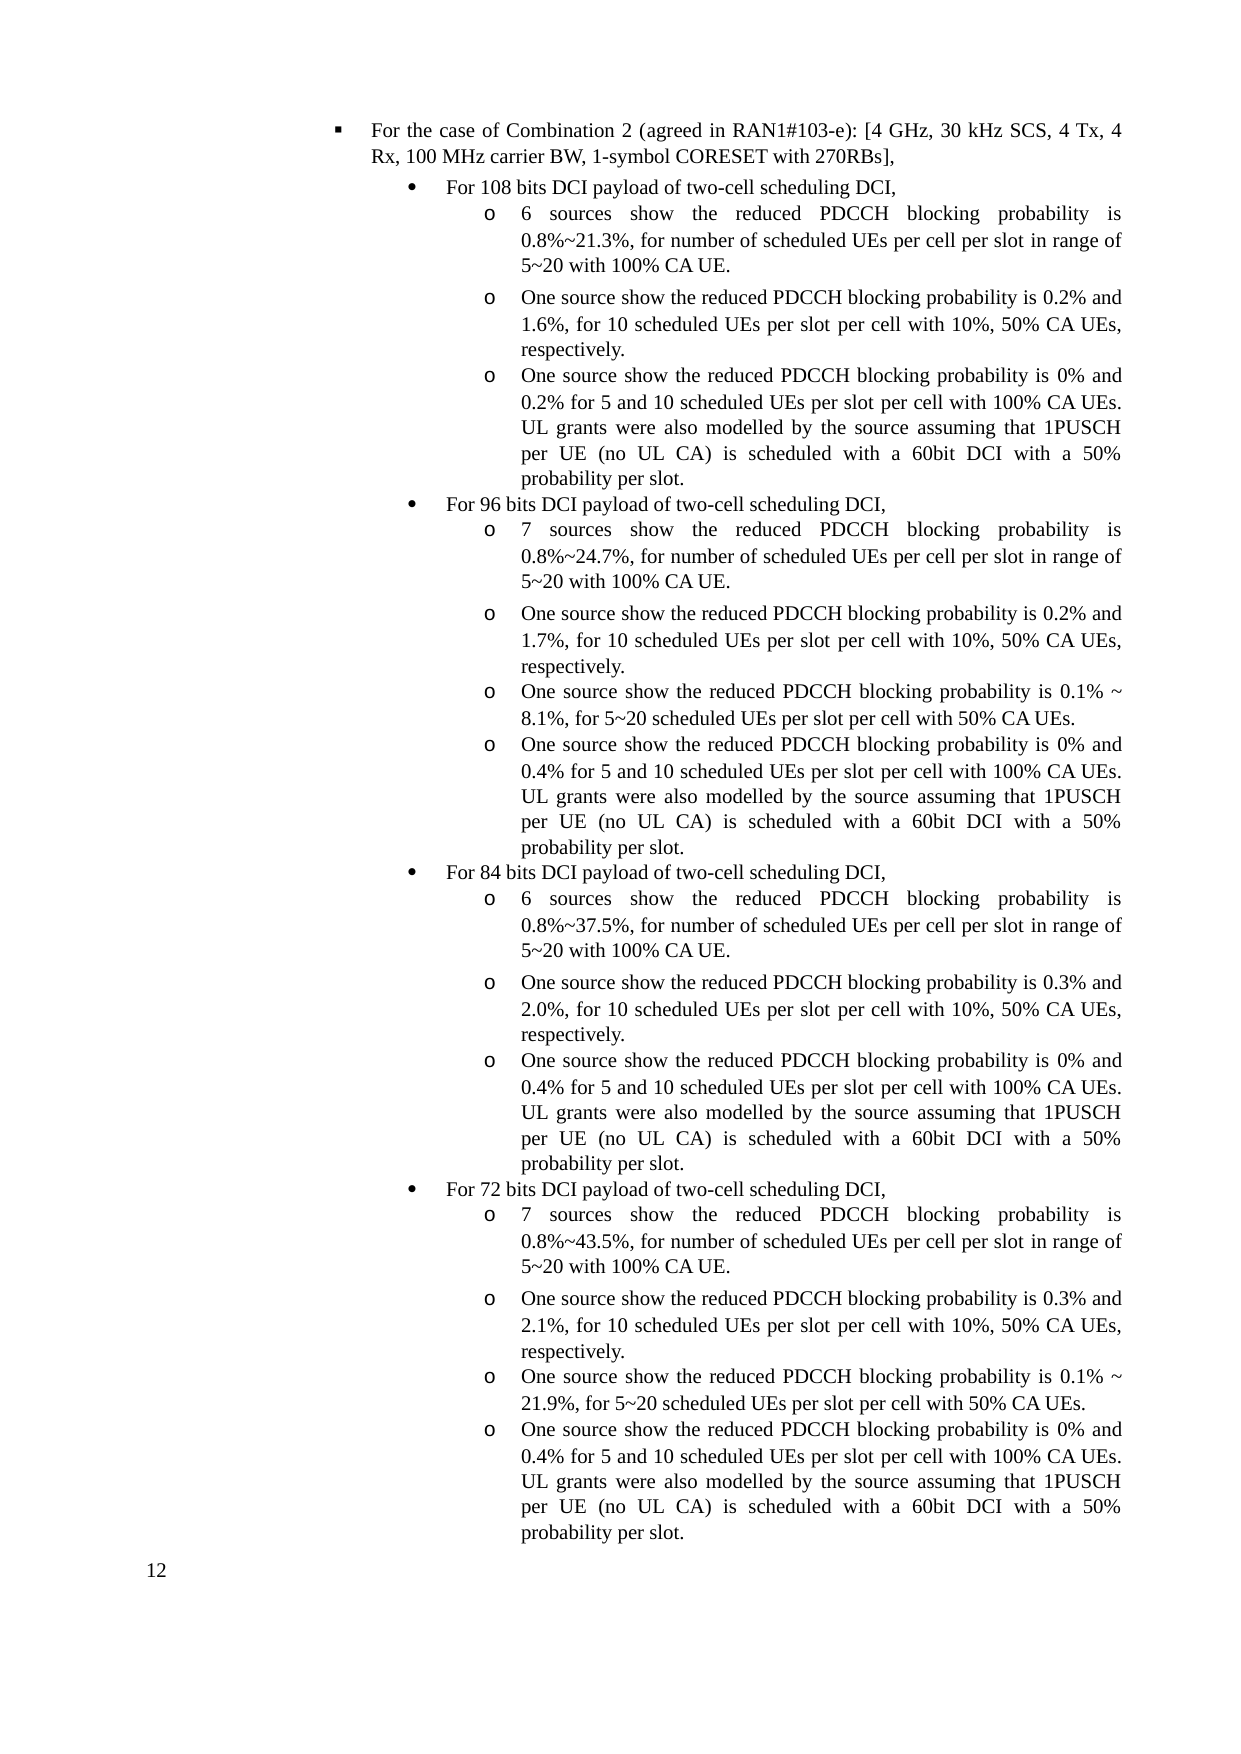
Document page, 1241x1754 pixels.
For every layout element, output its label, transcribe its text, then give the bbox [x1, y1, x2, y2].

list One source show the reduced PDCCH blocking probability is 0.2% and 1.6%, for 10 scheduled UEs per slot per cell with 10%, 50% CA UEs, respectively. [483, 285, 1122, 361]
list 7 sources show the reduced PDCCH blocking probability is 0.8%~24.7%, for number of scheduled UEs per cell per slot in range of 5~20 with 100% CA UE. [483, 517, 1122, 593]
list For 84 bits DCI payload of two-cell scheduling DCI, [408, 860, 1122, 884]
list One source show the reduced PDCCH blocking probability is 0% and 0.4% for 5 and 10 scheduled UEs per slot per cell with 100% CA UEs. UL grants were also modelled by the source assuming that 1PUSCH per UE (no UL CA) is scheduled with a 60bit DCI with a 50% probability per slot. [483, 731, 1122, 859]
list One source show the reduced PDCCH blocking probability is 0% and 0.4% for 5 and 10 scheduled UEs per slot per cell with 100% CA UEs. UL grants were also modelled by the source assuming that 1PUSCH per UE (no UL CA) is scheduled with a 60bit DCI with a 50% probability per slot. [483, 1048, 1122, 1175]
list One source show the reduced PDCCH blocking probability is 0% and 0.2% for 5 and 10 scheduled UEs per slot per cell with 100% CA UEs. UL grants were also modelled by the source assuming that 1PUSCH per UE (no UL CA) is scheduled with a 60bit DCI with a 50% probability per slot. [483, 363, 1122, 490]
list 6 sources show the reduced PDCCH blocking probability is 0.8%~21.3%, for number of scheduled UEs per cell per slot in range of 5~20 with 100% CA UE. [483, 201, 1122, 277]
list 7 sources show the reduced PDCCH blocking probability is 0.8%~43.5%, for number of scheduled UEs per cell per slot in range of 5~20 with 100% CA UE. [483, 1202, 1122, 1278]
list One source show the reduced PDCCH blocking probability is 0.1% ~ 21.9%, for 5~20 scheduled UEs per slot per cell with 50% CA UEs. [483, 1364, 1122, 1415]
list One source show the reduced PDCCH blocking probability is 0.3% and 2.1%, for 10 scheduled UEs per slot per cell with 10%, 50% CA UEs, respectively. [483, 1286, 1122, 1363]
list One source show the reduced PDCCH blocking probability is 0.1% ~ 8.1%, for 5~20 scheduled UEs per slot per cell with 50% CA UEs. [483, 679, 1122, 730]
list For 108 bits DCI payload of two-cell scheduling DCI, [408, 175, 1122, 199]
list One source show the reduced PDCCH blocking probability is 0.3% and 2.0%, for 10 scheduled UEs per slot per cell with 10%, 50% CA UEs, respectively. [483, 970, 1122, 1046]
list 6 sources show the reduced PDCCH blocking probability is 0.8%~37.5%, for number of scheduled UEs per cell per slot in range of 5~20 with 100% CA UE. [483, 886, 1122, 962]
list For the case of Combination 2 (agreed in RAN1#103-e): [4 GHz, 30 kHz SCS, 4 Tx, 4 Rx, 100 MHz carrier BW, 1-symbol CORESET with 270RBs], [333, 118, 1122, 168]
list For 96 bits DCI payload of two-cell scheduling DCI, [408, 491, 1122, 516]
list One source show the reduced PDCCH blocking probability is 0.2% and 1.7%, for 10 scheduled UEs per slot per cell with 10%, 50% CA UEs, respectively. [483, 601, 1122, 678]
list One source show the reduced PDCCH blocking probability is 0% and 0.4% for 5 and 10 scheduled UEs per slot per cell with 100% CA UEs. UL grants were also modelled by the source assuming that 1PUSCH per UE (no UL CA) is scheduled with a 60bit DCI with a 50% probability per slot. [483, 1416, 1122, 1544]
list For 72 bits DCI payload of two-cell scheduling DCI, [408, 1176, 1122, 1201]
